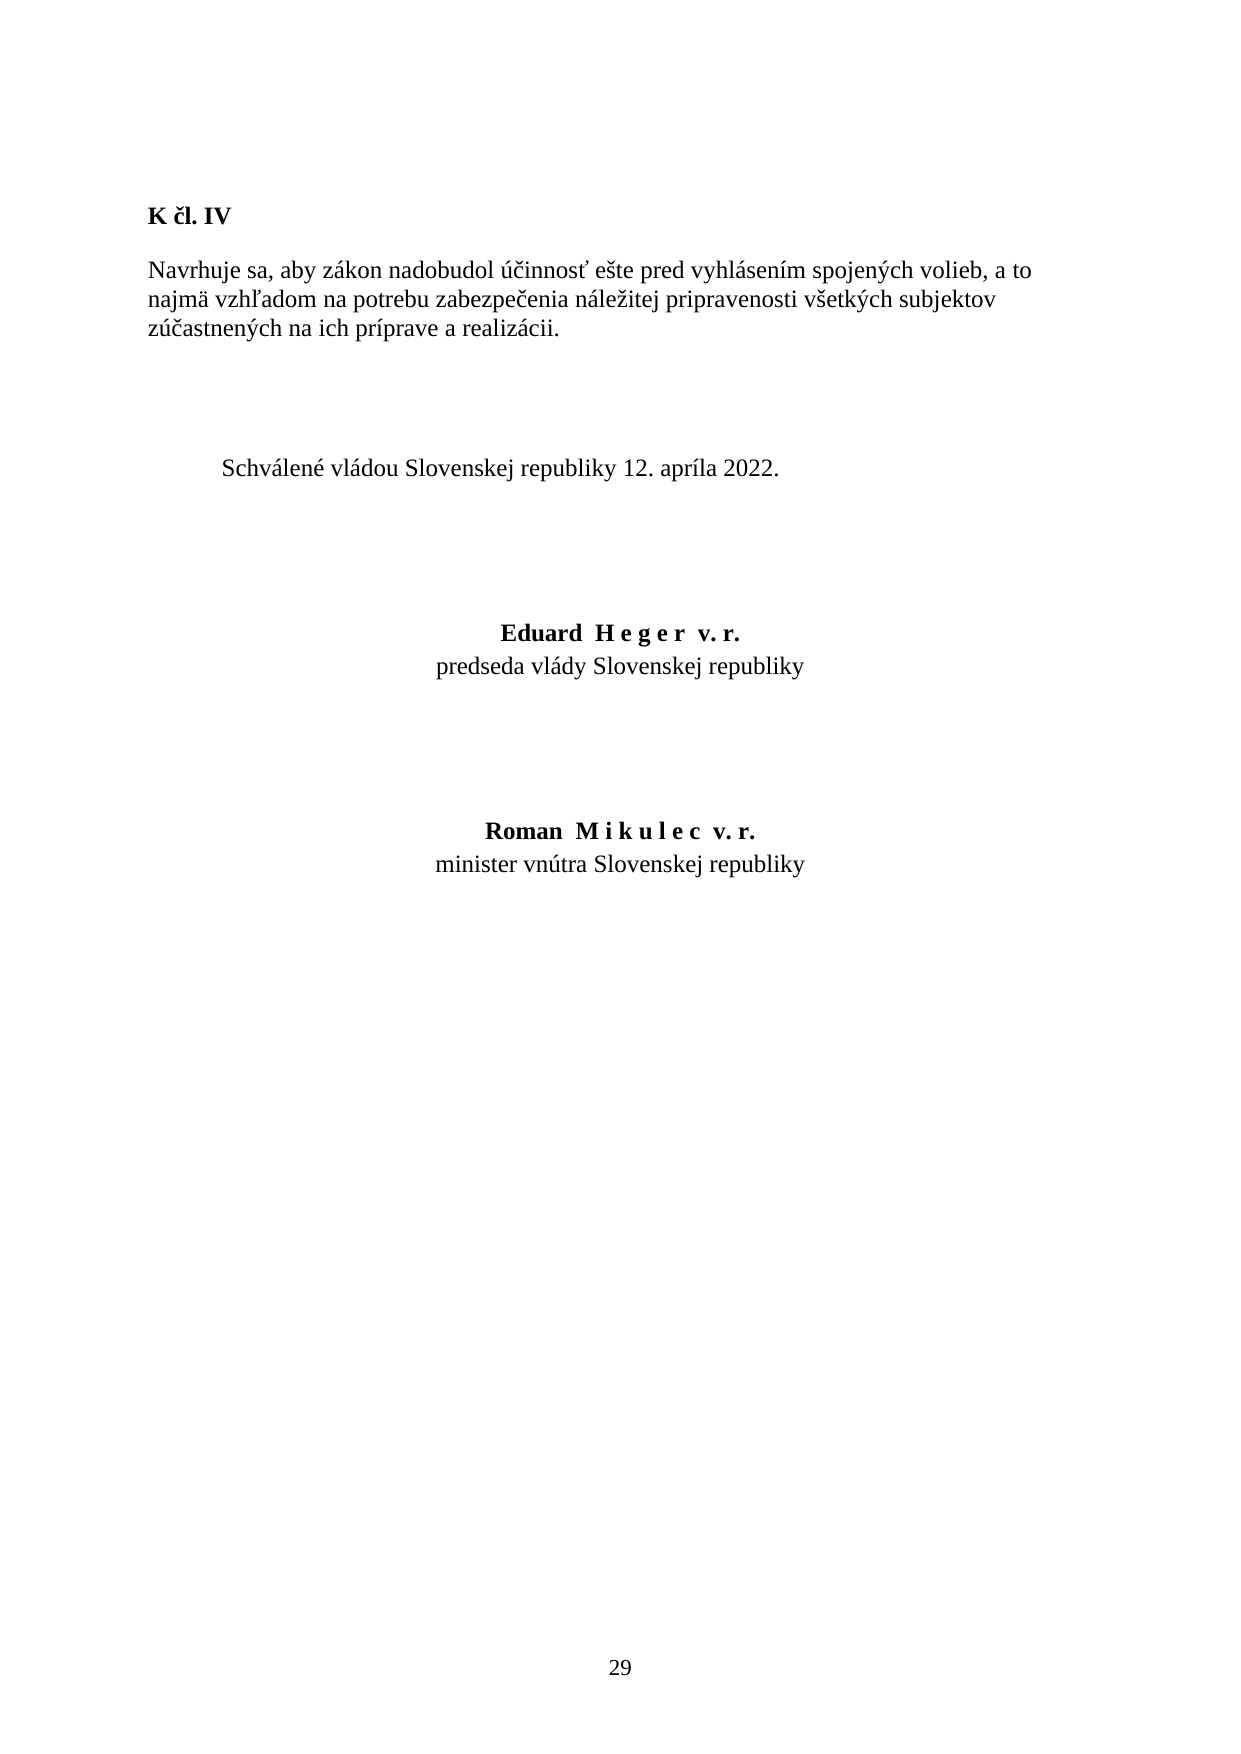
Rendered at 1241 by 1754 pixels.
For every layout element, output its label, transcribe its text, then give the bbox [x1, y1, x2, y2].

text minister vnútra Slovenskej republiky [148, 849, 1093, 878]
text predseda vlády Slovenskej republiky [148, 651, 1093, 679]
text Eduard H e g e r v. r. [148, 618, 1093, 646]
text Navrhuje sa, aby zákon nadobudol účinnosť ešte pred vyhlásením spojených volieb, a to najmä vzhľadom na potrebu zabezpečenia náležitej pripravenosti všetkých subjektov zúčastnených na ich príprave a realizácii. [148, 255, 1093, 341]
text K čl. IV [148, 201, 1093, 230]
text Roman M i k u l e c v. r. [148, 816, 1093, 844]
text Schválené vládou Slovenskej republiky 12. apríla 2022. [148, 453, 1093, 481]
